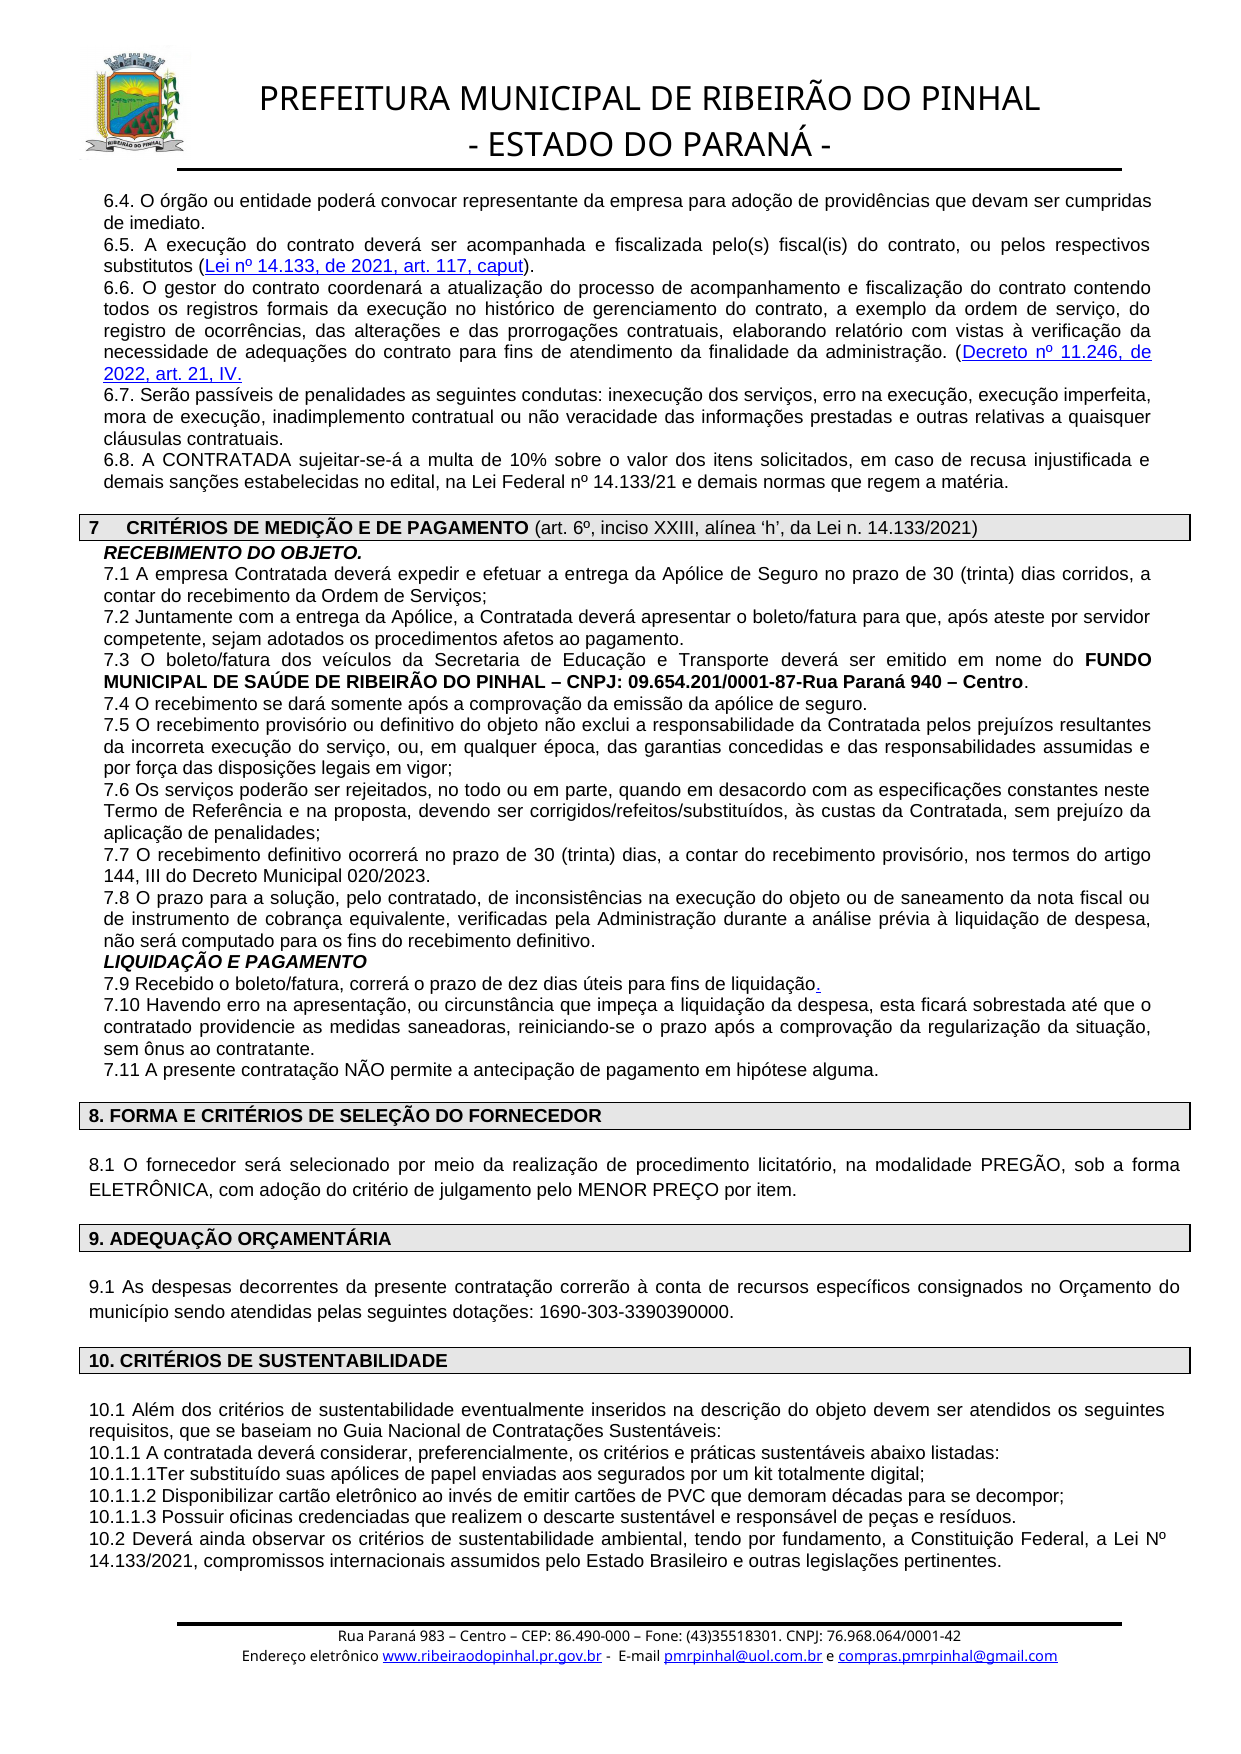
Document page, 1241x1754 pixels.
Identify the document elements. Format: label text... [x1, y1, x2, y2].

text 7.3 O boleto/fatura dos veículos da Secretaria de Educação e Transporte deverá ser emitido em nome do FUNDO MUNICIPAL DE SAÚDE DE RIBEIRÃO DO PINHAL – CNPJ: 09.654.201/0001-87-Rua Paraná 940 – Centro. [103, 649, 1152, 692]
list CRITÉRIOS DE MEDIÇÃO E DE PAGAMENTO (art. 6º, inciso XXIII, alínea ‘h’, da Lei n. 14.133/2021) [80, 515, 1189, 540]
text 7.9 Recebido o boleto/fatura, correrá o prazo de dez dias úteis para fins de liquidação. [103, 973, 1152, 994]
text 6.4. O órgão ou entidade poderá convocar representante da empresa para adoção de providências que devam ser cumpridas de imediato. [103, 190, 1152, 233]
text 8. FORMA E CRITÉRIOS DE SELEÇÃO DO FORNECEDOR [80, 1103, 1189, 1129]
text 6.8. A CONTRATADA sujeitar-se-á a multa de 10% sobre o valor dos itens solicitados, em caso de recusa injustificada e demais sanções estabelecidas no edital, na Lei Federal nº 14.133/21 e demais normas que regem a matéria. [103, 449, 1152, 492]
text 8.1 O fornecedor será selecionado por meio da realização de procedimento licitatório, na modalidade PREGÃO, sob a forma ELETRÔNICA, com adoção do critério de julgamento pelo MENOR PREÇO por item. [88, 1154, 1181, 1200]
text 7.4 O recebimento se dará somente após a comprovação da emissão da apólice de seguro. [103, 692, 1152, 714]
text 10.1.1.1Ter substituído suas apólices de papel enviadas aos segurados por um kit totalmente digital; [88, 1463, 1166, 1485]
text 10. CRITÉRIOS DE SUSTENTABILIDADE [80, 1348, 1189, 1373]
text 10.1.1.3 Possuir oficinas credenciadas que realizem o descarte sustentável e responsável de peças e resíduos. [88, 1506, 1166, 1528]
text 9. ADEQUAÇÃO ORÇAMENTÁRIA [80, 1225, 1189, 1251]
text 7.7 O recebimento definitivo ocorrerá no prazo de 30 (trinta) dias, a contar do recebimento provisório, nos termos do artigo 144, III do Decreto Municipal 020/2023. [103, 843, 1152, 886]
text 7.6 Os serviços poderão ser rejeitados, no todo ou em parte, quando em desacordo com as especificações constantes neste Termo de Referência e na proposta, devendo ser corrigidos/refeitos/substituídos, às custas da Contratada, sem prejuízo da aplicação de penalidades; [103, 779, 1152, 843]
text 7.5 O recebimento provisório ou definitivo do objeto não exclui a responsabilidade da Contratada pelos prejuízos resultantes da incorreta execução do serviço, ou, em qualquer época, das garantias concedidas e das responsabilidades assumidas e por força das disposições legais em vigor; [103, 714, 1152, 779]
text 7.10 Havendo erro na apresentação, ou circunstância que impeça a liquidação da despesa, esta ficará sobrestada até que o contratado providencie as medidas saneadoras, reiniciando-se o prazo após a comprovação da regularização da situação, sem ônus ao contratante. [103, 994, 1152, 1059]
text RECEBIMENTO DO OBJETO. [103, 541, 1152, 563]
text 10.2 Deverá ainda observar os critérios de sustentabilidade ambiental, tendo por fundamento, a Constituição Federal, a Lei Nº 14.133/2021, compromissos internacionais assumidos pelo Estado Brasileiro e outras legislações pertinentes. [88, 1528, 1166, 1571]
text 10.1.1.2 Disponibilizar cartão eletrônico ao invés de emitir cartões de PVC que demoram décadas para se decompor; [88, 1485, 1166, 1506]
text 6.6. O gestor do contrato coordenará a atualização do processo de acompanhamento e fiscalização do contrato contendo todos os registros formais da execução no histórico de gerenciamento do contrato, a exemplo da ordem de serviço, do registro de ocorrências, das alterações e das prorrogações contratuais, elaborando relatório com vistas à verificação da necessidade de adequações do contrato para fins de atendimento da finalidade da administração. (Decreto nº 11.246, de 2022, art. 21, IV. [103, 276, 1152, 384]
text LIQUIDAÇÃO E PAGAMENTO [103, 951, 1152, 973]
text 9.1 As despesas decorrentes da presente contratação correrão à conta de recursos específicos consignados no Orçamento do município sendo atendidas pelas seguintes dotações: 1690-303-3390390000. [88, 1276, 1181, 1323]
picture [79, 45, 192, 160]
text 10.1 Além dos critérios de sustentabilidade eventualmente inseridos na descrição do objeto devem ser atendidos os seguintes requisitos, que se baseiam no Guia Nacional de Contratações Sustentáveis: [88, 1398, 1166, 1442]
text 10.1.1 A contratada deverá considerar, preferencialmente, os critérios e práticas sustentáveis abaixo listadas: [88, 1442, 1166, 1463]
text 6.5. A execução do contrato deverá ser acompanhada e fiscalizada pelo(s) fiscal(is) do contrato, ou pelos respectivos substitutos (Lei nº 14.133, de 2021, art. 117, caput). [103, 233, 1152, 276]
text 7.11 A presente contratação NÃO permite a antecipação de pagamento em hipótese alguma. [103, 1059, 1152, 1081]
text 7.1 A empresa Contratada deverá expedir e efetuar a entrega da Apólice de Seguro no prazo de 30 (trinta) dias corridos, a contar do recebimento da Ordem de Serviços; [103, 563, 1152, 606]
text 7.2 Juntamente com a entrega da Apólice, a Contratada deverá apresentar o boleto/fatura para que, após ateste por servidor competente, sejam adotados os procedimentos afetos ao pagamento. [103, 606, 1152, 649]
text 7.8 O prazo para a solução, pelo contratado, de inconsistências na execução do objeto ou de saneamento da nota fiscal ou de instrumento de cobrança equivalente, verificadas pela Administração durante a análise prévia à liquidação de despesa, não será computado para os fins do recebimento definitivo. [103, 886, 1152, 951]
text 6.7. Serão passíveis de penalidades as seguintes condutas: inexecução dos serviços, erro na execução, execução imperfeita, mora de execução, inadimplemento contratual ou não veracidade das informações prestadas e outras relativas a quaisquer cláusulas contratuais. [103, 384, 1152, 449]
